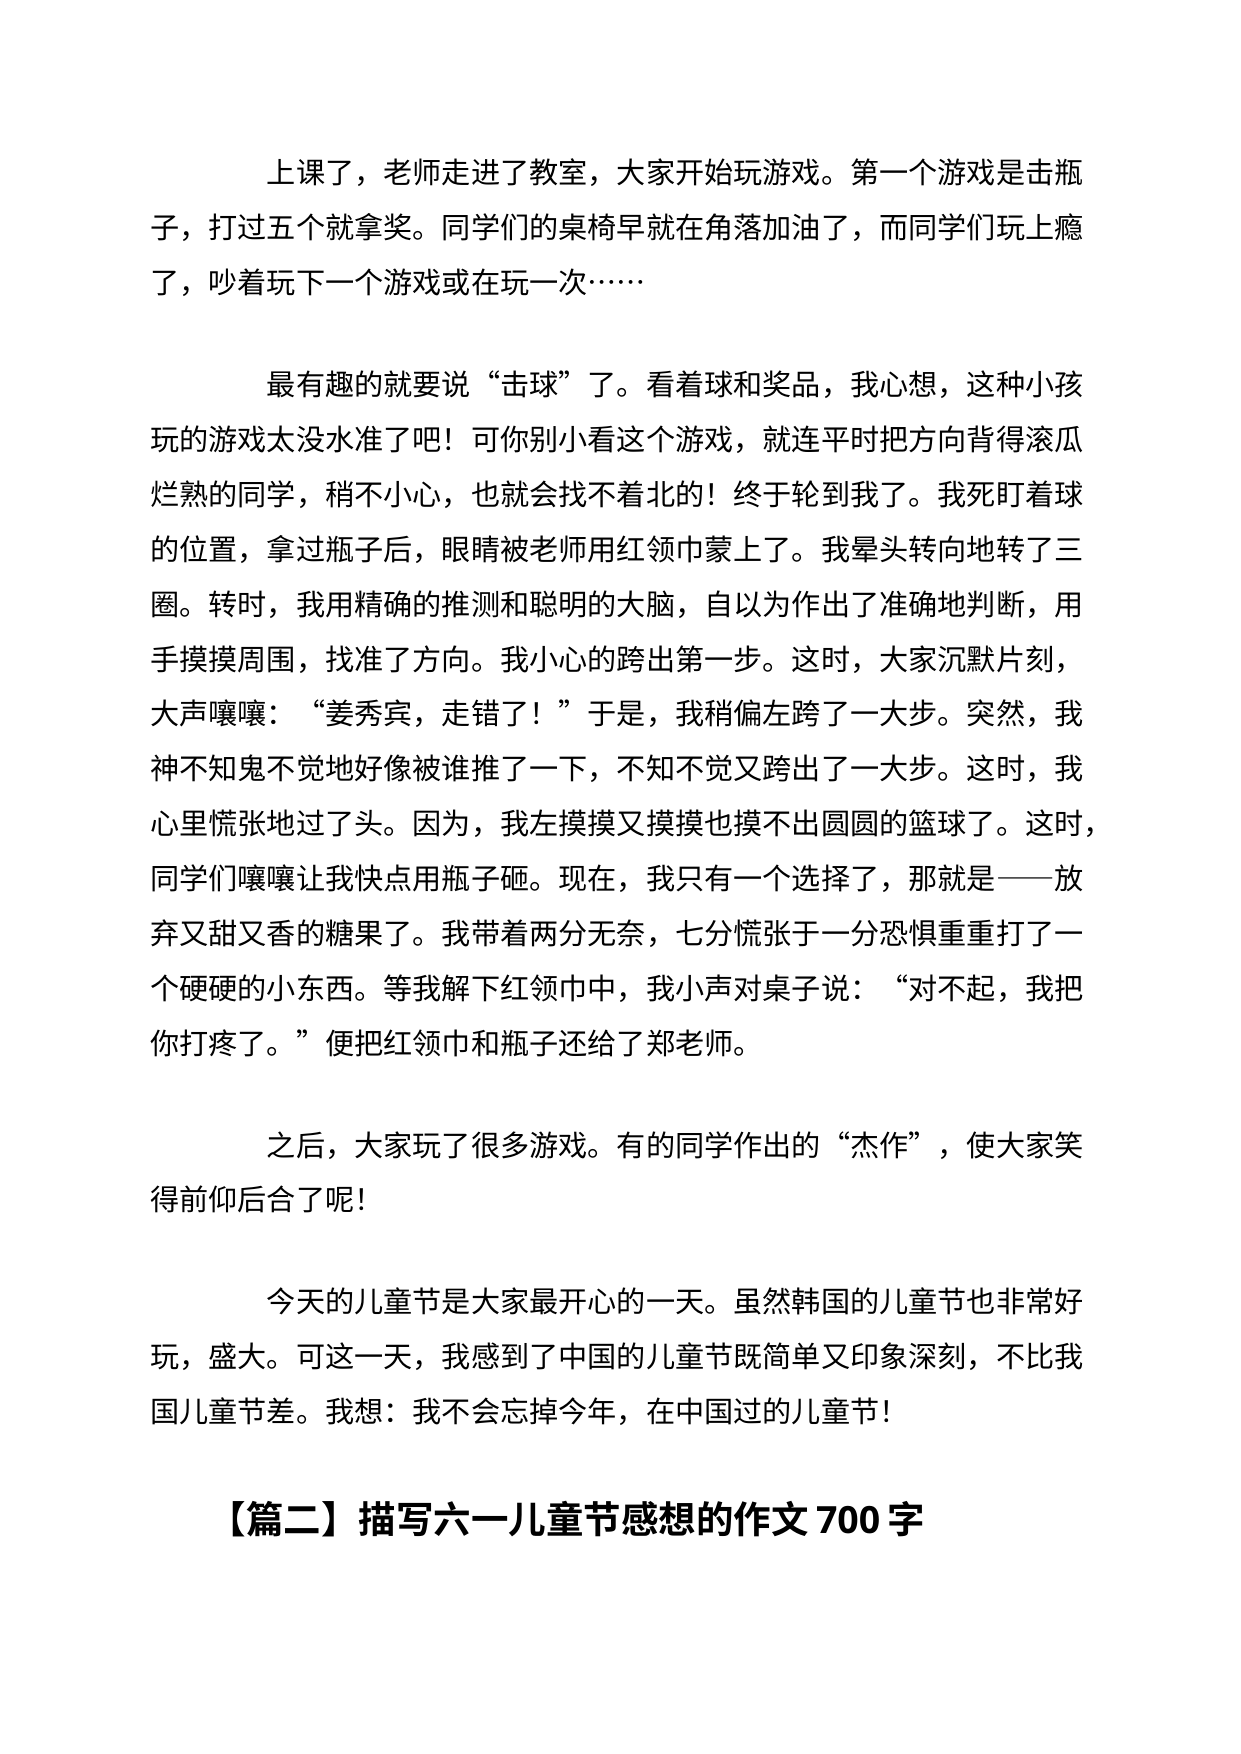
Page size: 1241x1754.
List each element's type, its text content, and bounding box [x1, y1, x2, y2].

text 【篇二】描写六一儿童节感想的作文700字 [150, 1490, 1090, 1545]
text 之后，大家玩了很多游戏。有的同学作出的“杰作”，使大家笑得前仰后合了呢！ [150, 1122, 1090, 1219]
text 今天的儿童节是大家最开心的一天。虽然韩国的儿童节也非常好玩，盛大。可这一天，我感到了中国的儿童节既简单又印象深刻，不比我国儿童节差。我想：我不会忘掉今年，在中国过的儿童节！ [150, 1279, 1090, 1431]
text 上课了，老师走进了教室，大家开始玩游戏。第一个游戏是击瓶子，打过五个就拿奖。同学们的桌椅早就在角落加油了，而同学们玩上瘾了，吵着玩下一个游戏或在玩一次…… [150, 150, 1090, 302]
text 最有趣的就要说“击球”了。看着球和奖品，我心想，这种小孩玩的游戏太没水准了吧！可你别小看这个游戏，就连平时把方向背得滚瓜烂熟的同学，稍不小心，也就会找不着北的！终于轮到我了。我死盯着球的位置，拿过瓶子后，眼睛被老师用红领巾蒙上了。我晕头转向地转了三圈。转时，我用精确的推测和聪明的大脑，自以为作出了准确地判断，用手摸摸周围，找准了方向。我小心的跨出第一步。这时，大家沉默片刻，大声嚷嚷：“姜秀宾，走错了！”于是，我稍偏左跨了一大步。突然，我神不知鬼不觉地好像被谁推了一下，不知不觉又跨出了一大步。这时，我心里慌张地过了头。因为，我左摸摸又摸摸也摸不出圆圆的篮球了。这时，同学们嚷嚷让我快点用瓶子砸。现在，我只有一个选择了，那就是——放弃又甜又香的糖果了。我带着两分无奈，七分慌张于一分恐惧重重打了一个硬硬的小东西。等我解下红领巾中，我小声对桌子说：“对不起，我把你打疼了。”便把红领巾和瓶子还给了郑老师。 [150, 362, 1090, 1063]
